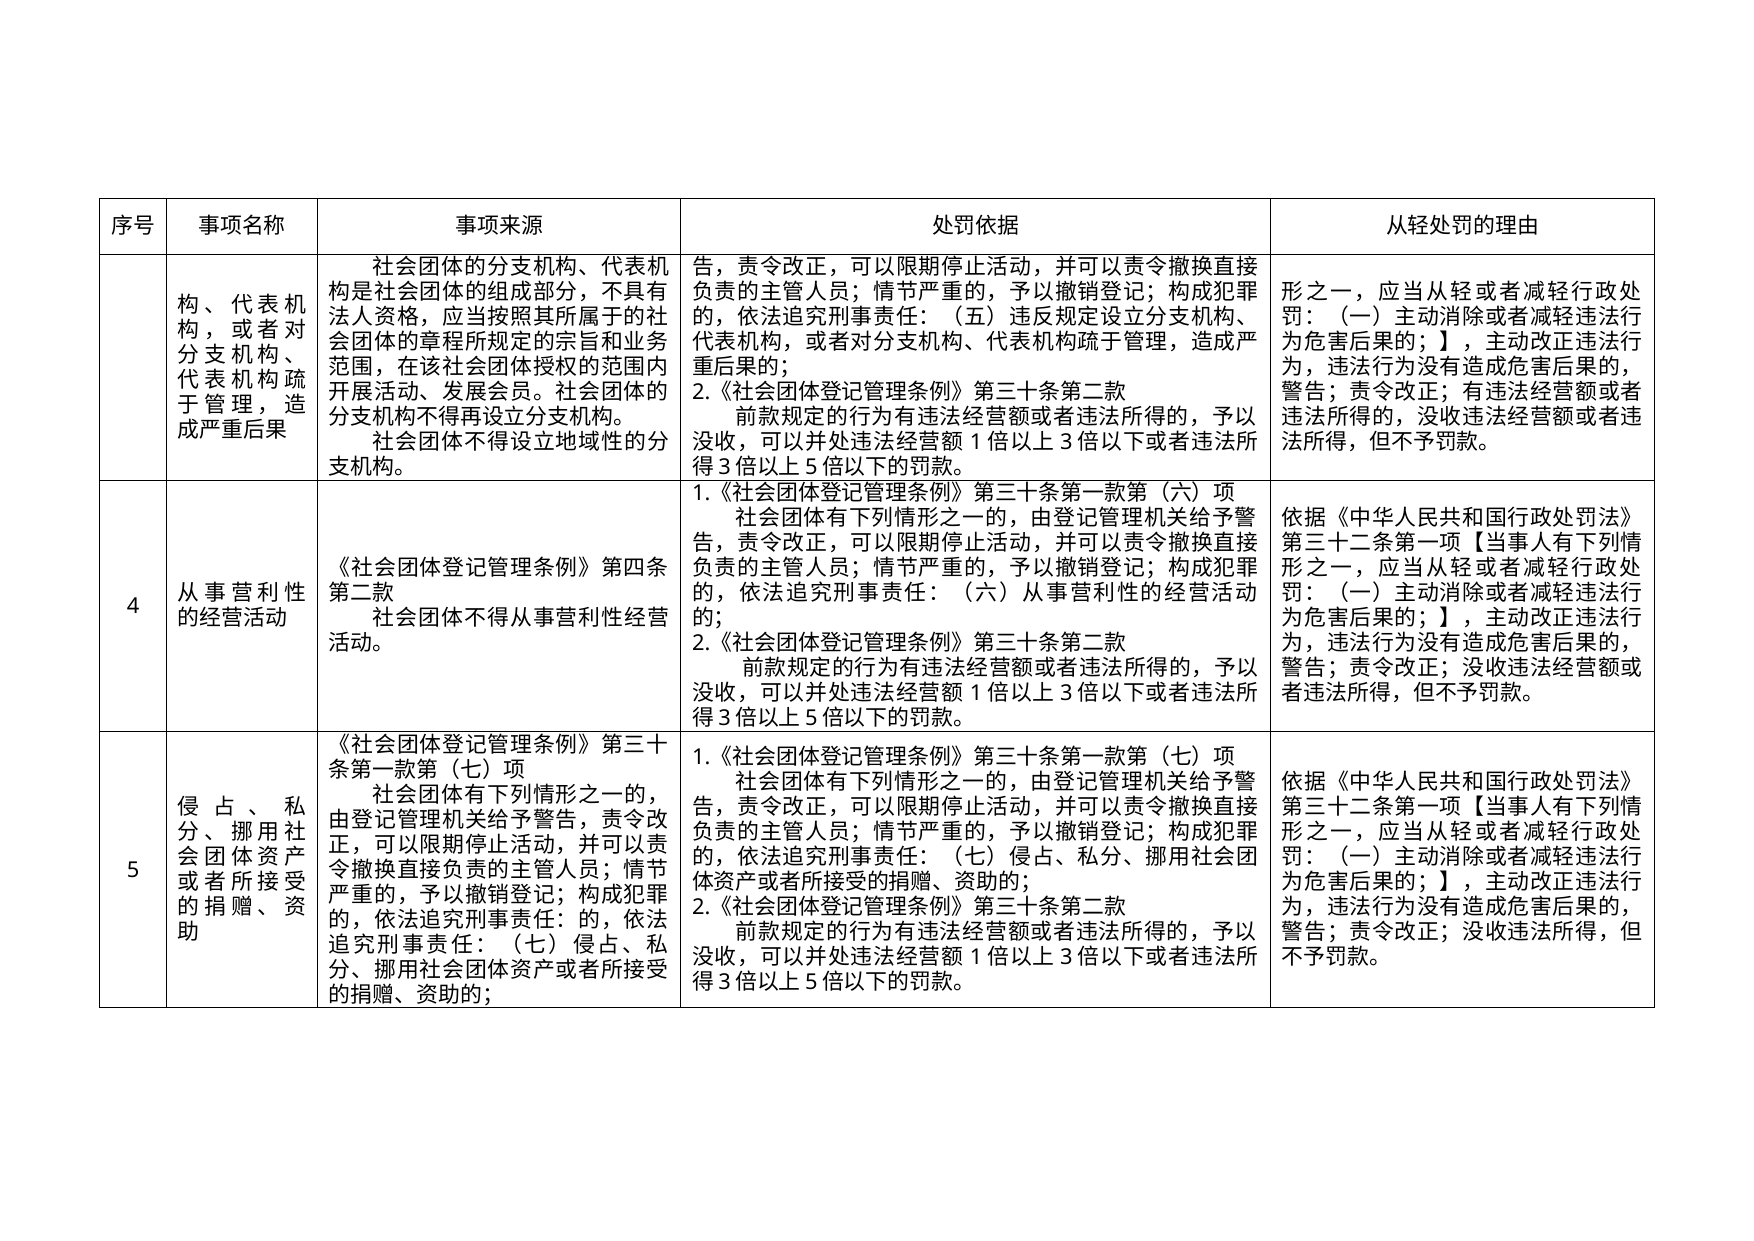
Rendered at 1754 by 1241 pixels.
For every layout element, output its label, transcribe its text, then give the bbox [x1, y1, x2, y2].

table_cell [681, 255, 1270, 480]
table_header 事项名称 [167, 199, 317, 254]
table_cell 依据《中华人民共和国行政处罚法》第三十二条第一项【当事人有下列情形之一，应当从轻或者减轻行政处罚：（一）主动消除或者减轻违法行为危害后果的；】，主动改正违法行为，违法行为没有造成危害后果的，警告；责令改正；没收违法经营额或者违法所得，但不予罚款。 [1271, 481, 1654, 731]
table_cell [1271, 255, 1654, 480]
table_cell 3 [100, 255, 166, 480]
table_cell 1.《社会团体登记管理条例》第三十条第一款第（七）项 社会团体有下列情形之一的，由登记管理机关给予警告，责令改正，可以限期停止活动，并可以责令撤换直接负责的主管人员；情节严重的，予以撤销登记；构成犯罪的，依法追究刑事责任：（七）侵占、私分、挪用社会团体资产或者所接受的捐赠、资助的； 2.《社会团体登记管理条例》第三十条第二款 前款规定的行为有违法经营额或者违法所得的，予以没收，可以并处违法经营额1倍以上3倍以下或者违法所得3倍以上5倍以下的罚款。 [681, 732, 1270, 1007]
table_header 处罚依据 [681, 199, 1270, 254]
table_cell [318, 255, 680, 480]
table_header 事项来源 [318, 199, 680, 254]
table_cell 《社会团体登记管理条例》第四条第二款 社会团体不得从事营利性经营活动。 [318, 481, 680, 731]
table_cell 从事营利性的经营活动 [167, 481, 317, 731]
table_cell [1271, 732, 1654, 1007]
table_cell 5 [100, 732, 166, 1007]
table_header 从轻处罚的理由 [1271, 199, 1654, 254]
table_cell 1.《社会团体登记管理条例》第三十条第一款第（六）项 社会团体有下列情形之一的，由登记管理机关给予警告，责令改正，可以限期停止活动，并可以责令撤换直接负责的主管人员；情节严重的，予以撤销登记；构成犯罪的，依法追究刑事责任：（六）从事营利性的经营活动的； 2.《社会团体登记管理条例》第三十条第二款 前款规定的行为有违法经营额或者违法所得的，予以没收，可以并处违法经营额1倍以上3倍以下或者违法所得3倍以上5倍以下的罚款。 [681, 481, 1270, 731]
table_cell 《社会团体登记管理条例》第三十条第一款第（七）项 社会团体有下列情形之一的，由登记管理机关给予警告，责令改正，可以限期停止活动，并可以责令撤换直接负责的主管人员；情节严重的，予以撤销登记；构成犯罪的，依法追究刑事责任：的，依法追究刑事责任：（七）侵占、私分、挪用社会团体资产或者所接受的捐赠、资助的； [318, 732, 680, 1007]
table_cell 违反规定设立分支机构、代表机构，或者对分支机构、代表机构疏于管理，造成严重后果 [167, 255, 317, 480]
table_header 序号 [100, 199, 166, 254]
table_cell 4 [100, 481, 166, 731]
table_cell 侵占、私分、挪用社会团体资产或者所接受的捐赠、资助 [167, 732, 317, 1007]
